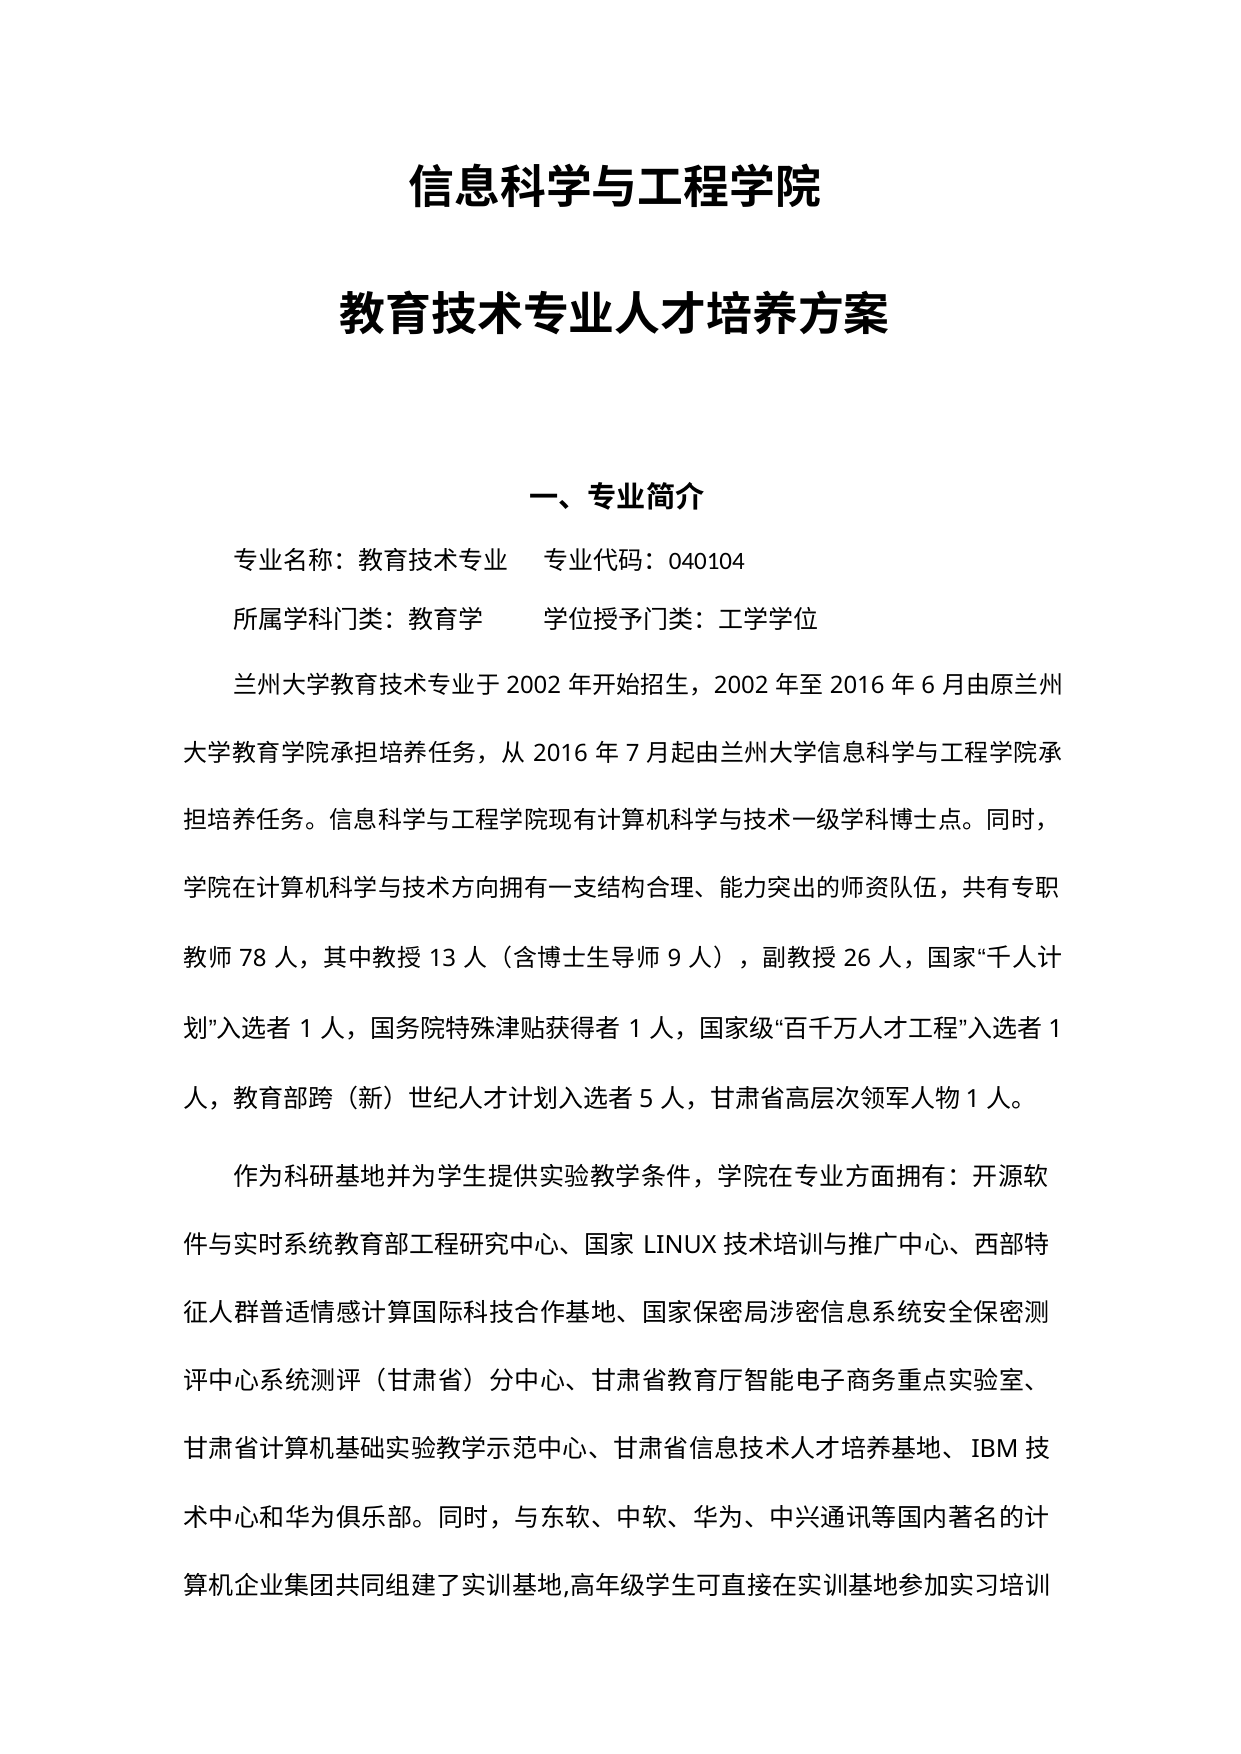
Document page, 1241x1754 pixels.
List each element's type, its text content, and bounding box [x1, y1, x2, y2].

text 兰州大学教育技术专业于 2002 年开始招生，2002 年至 2016 年 6 月由原兰州大学教育学院承担培养任务，从 2016 年 7 月起由兰州大学信息科学与工程学院承担培养任务。信息科学与工程学院现有计算机科学与技术一级学科博士点。同时，学院在计算机科学与技术方向拥有一支结构合理、能力突出的师资队伍，共有专职教师 78 人，其中教授 13 人（含博士生导师 9 人），副教授 26 人，国家“千人计划”入选者 1 人，国务院特殊津贴获得者 1 人，国家级“百千万人才工程”入选者 1 人，教育部跨（新）世纪人才计划入选者 5 人，甘肃省高层次领军人物 1 人。 [183, 666, 1063, 1115]
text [183, 1156, 1051, 1601]
text 所属学科门类：教育学 学位授予门类：工学学位 [233, 600, 1063, 636]
text 信息科学与工程学院 [408, 150, 1063, 216]
text 专业名称：教育技术专业 专业代码：040104 [233, 541, 1063, 577]
text 教育技术专业人才培养方案 [339, 278, 1063, 344]
text 一、专业简介 [529, 474, 1063, 516]
